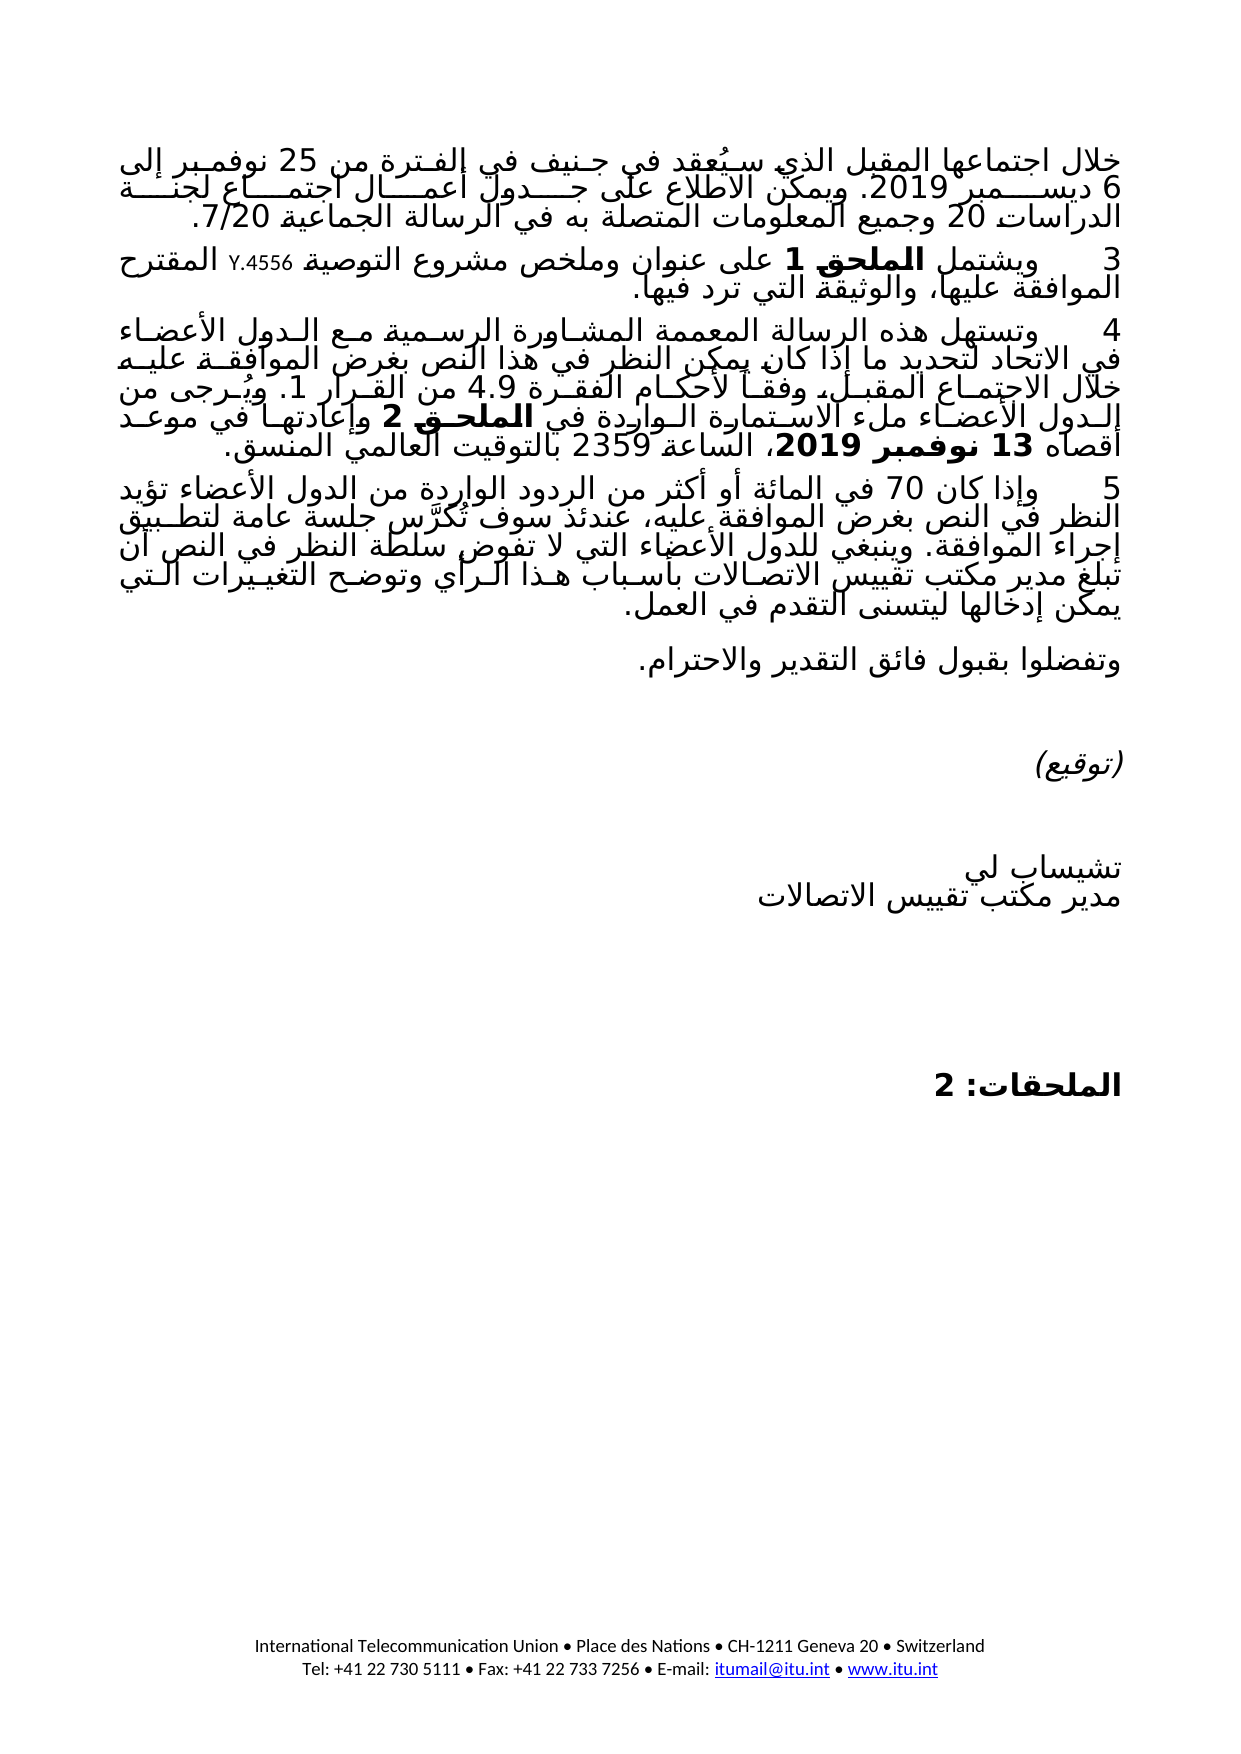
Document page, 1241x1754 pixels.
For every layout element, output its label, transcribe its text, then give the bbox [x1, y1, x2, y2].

text 5 وإذا كان 70 في المائة أو أكثر من الردود الواردة من الدول الأعضاء تؤيد النظر في النص بغرض الموافقة عليه، عندئذ سوف تُكرَّس جلسة عامة لتطبيق إجراء الموافقة. وينبغي للدول الأعضاء التي لا تفوض سلطة النظر في النص أن تبلغ مدير مكتب تقييس الاتصالات بأسباب هذا الرأي وتوضح التغييرات التي يمكن إدخالها ليتسنى التقدم في العمل. [118, 477, 1122, 622]
text 3 ويشتمل الملحق 1 على عنوان وملخص مشروع التوصية Y.4556 المقترح الموافقة عليها، والوثيقة التي ترد فيها. [118, 248, 956, 306]
text 3 ويشتمل الملحق 1 على عنوان وملخص مشروع التوصية Y.4556 المقترح الموافقة عليها، والوثيقة التي ترد فيها. [944, 248, 1122, 306]
text (توقيع) [118, 751, 1122, 780]
text وتفضلوا بقبول فائق التقدير والاحترام. [1037, 647, 1122, 676]
text 4 وتستهل هذه الرسالة المعممة المشاورة الرسمية مع الدول الأعضاء في الاتحاد لتحديد ما إذا كان يمكن النظر في هذا النص بغرض الموافقة عليه خلال الاجتماع المقبل، وفقاً لأحكام الفقرة 4.9 من القرار 1. ويُرجى من الدول الأعضاء ملء الاستمارة الواردة في الملحق 2 وإعادتها في موعد أقصاه 13 نوفمبر 2019، الساعة 2359 بالتوقيت العالمي المنسق. [118, 318, 1122, 464]
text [118, 148, 1122, 235]
text تشيساب لي مدير مكتب تقييس الاتصالات [118, 855, 1122, 914]
text الملحقات: 2 [118, 1073, 1122, 1103]
text وتفضلوا بقبول فائق التقدير والاحترام. [118, 647, 1048, 676]
